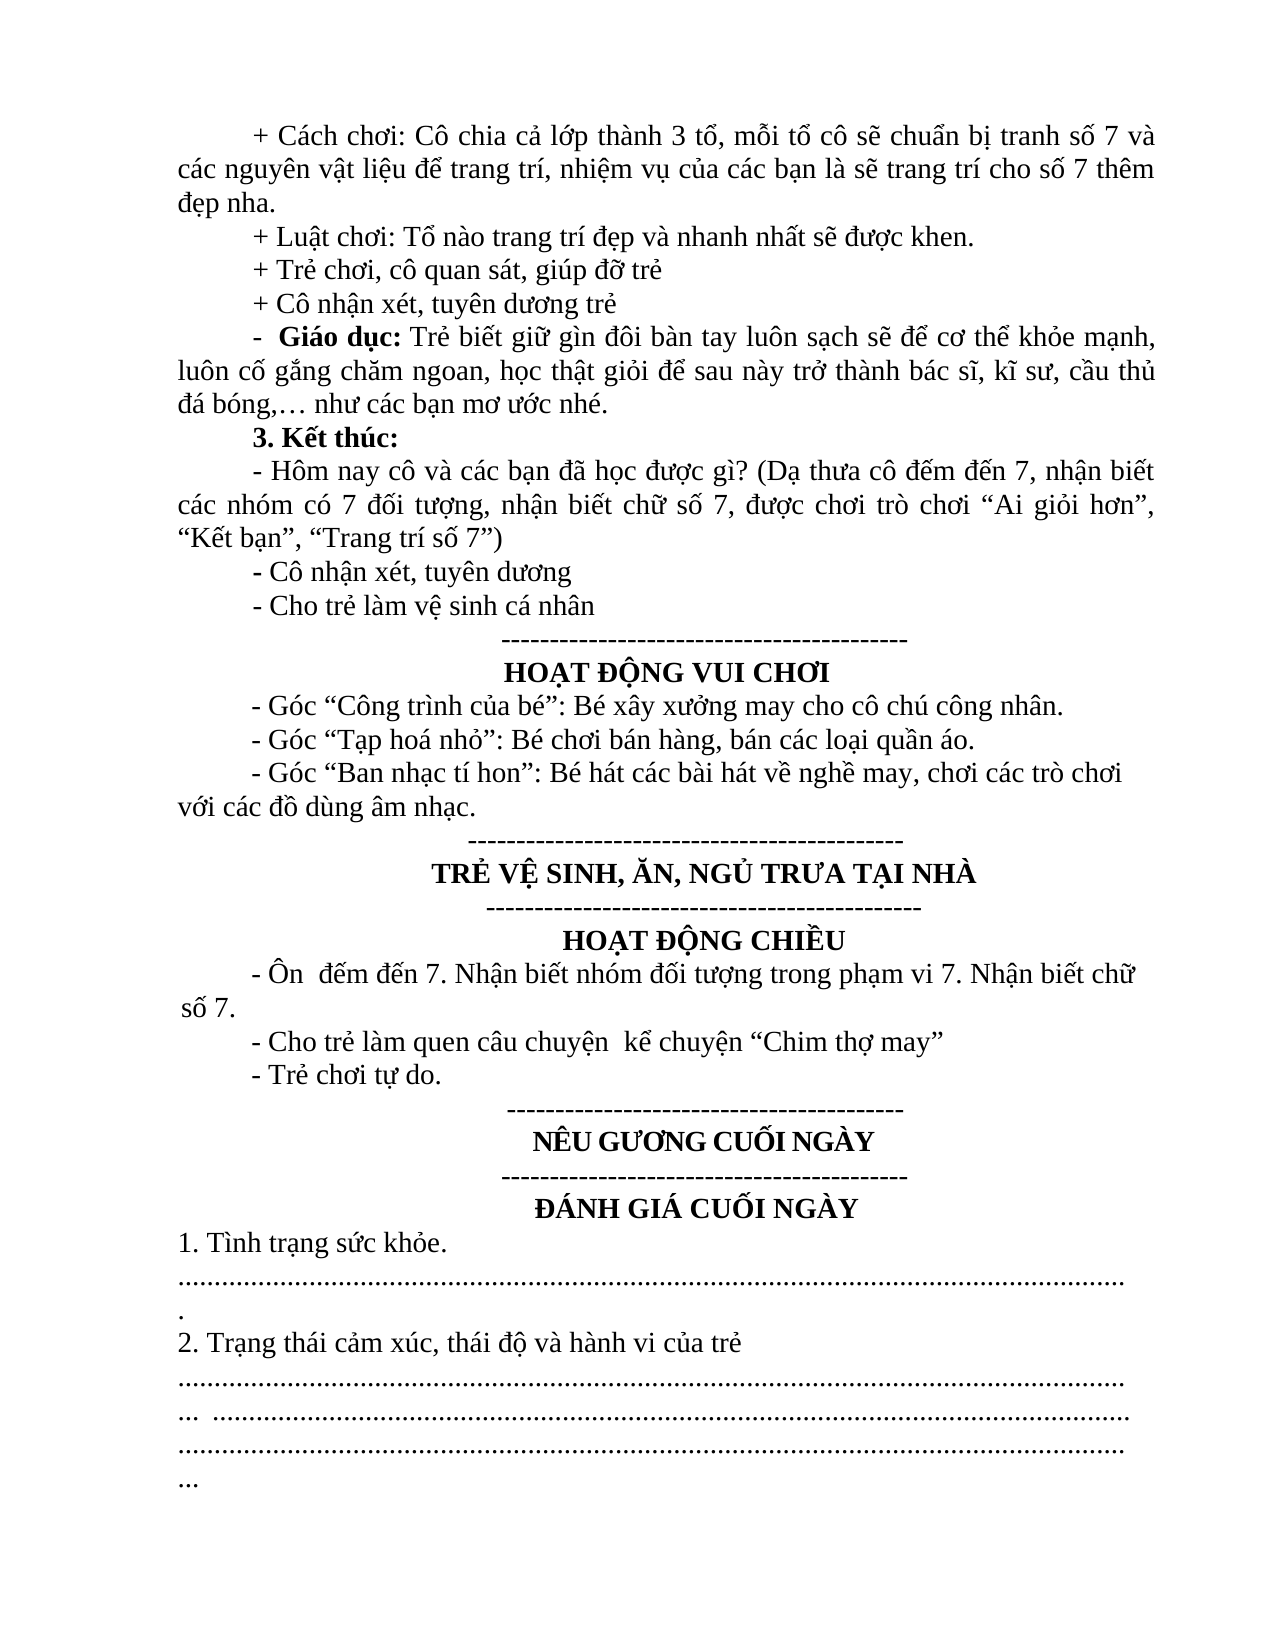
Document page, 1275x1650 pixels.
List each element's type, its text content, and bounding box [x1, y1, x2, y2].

text NÊU GƯƠNG CUỐI NGÀY [177, 1124, 1157, 1158]
text TRẺ VỆ SINH, ĂN, NGỦ TRƯA TẠI NHÀ [177, 856, 1157, 889]
text ----------------------------------------- [402, 1091, 1157, 1124]
text ................................................................................................................................... [177, 1258, 1131, 1326]
text - Trẻ chơi tự do. [181, 1057, 1168, 1091]
text - Góc “Tạp hoá nhỏ”: Bé chơi bán hàng, bán các loại quần áo. [177, 722, 1157, 755]
text --------------------------------------------- [177, 822, 1157, 856]
text - Hôm nay cô và các bạn đã học được gì? (Dạ thưa cô đếm đến 7, nhận biết các nhóm có 7 đối tượng, nhận biết chữ số 7, được chơi trò chơi “Ai giỏi hơn”, “Kết bạn”, “Trang trí số 7”) [177, 453, 1157, 554]
text --------------------------------------------- [177, 889, 1157, 923]
text - Góc “Công trình của bé”: Bé xây xưởng may cho cô chú công nhân. [177, 688, 1157, 722]
text ĐÁNH GIÁ CUỐI NGÀY [177, 1191, 1157, 1225]
text HOẠT ĐỘNG VUI CHƠI [177, 655, 1157, 688]
text 1. Tình trạng sức khỏe. [177, 1225, 1157, 1258]
text - Cho trẻ làm vệ sinh cá nhân [177, 588, 1157, 621]
text + Trẻ chơi, cô quan sát, giúp đỡ trẻ [177, 252, 1157, 286]
text HOẠT ĐỘNG CHIỀU [177, 923, 1157, 957]
text + Cách chơi: Cô chia cả lớp thành 3 tổ, mỗi tổ cô sẽ chuẩn bị tranh số 7 và các nguyên vật liệu để trang trí, nhiệm vụ của các bạn là sẽ trang trí cho số 7 thêm đẹp nha. [177, 118, 1157, 219]
text - Cho trẻ làm quen câu chuyện kể chuyện “Chim thợ may” [181, 1024, 1168, 1057]
text ..................................................................................................................................... ................................................................................................................................................................................................................................................................... [177, 1359, 1131, 1493]
text - Góc “Ban nhạc tí hon”: Bé hát các bài hát về nghề may, chơi các trò chơi với các đồ dùng âm nhạc. [177, 755, 1157, 822]
text 3. Kết thúc: [177, 420, 1157, 453]
text + Luật chơi: Tổ nào trang trí đẹp và nhanh nhất sẽ được khen. [177, 219, 1157, 252]
text ------------------------------------------ [177, 621, 1157, 655]
text - Cô nhận xét, tuyên dương [177, 554, 1157, 588]
text + Cô nhận xét, tuyên dương trẻ [177, 286, 1157, 319]
text ------------------------------------------ [177, 1158, 1157, 1191]
text - Ôn đếm đến 7. Nhận biết nhóm đối tượng trong phạm vi 7. Nhận biết chữ số 7. [181, 957, 1168, 1024]
text - Giáo dục: Trẻ biết giữ gìn đôi bàn tay luôn sạch sẽ để cơ thể khỏe mạnh, luôn cố gắng chăm ngoan, học thật giỏi để sau này trở thành bác sĩ, kĩ sư, cầu thủ đá bóng,… như các bạn mơ ước nhé. [177, 319, 1157, 420]
text 2. Trạng thái cảm xúc, thái độ và hành vi của trẻ [177, 1326, 1131, 1359]
